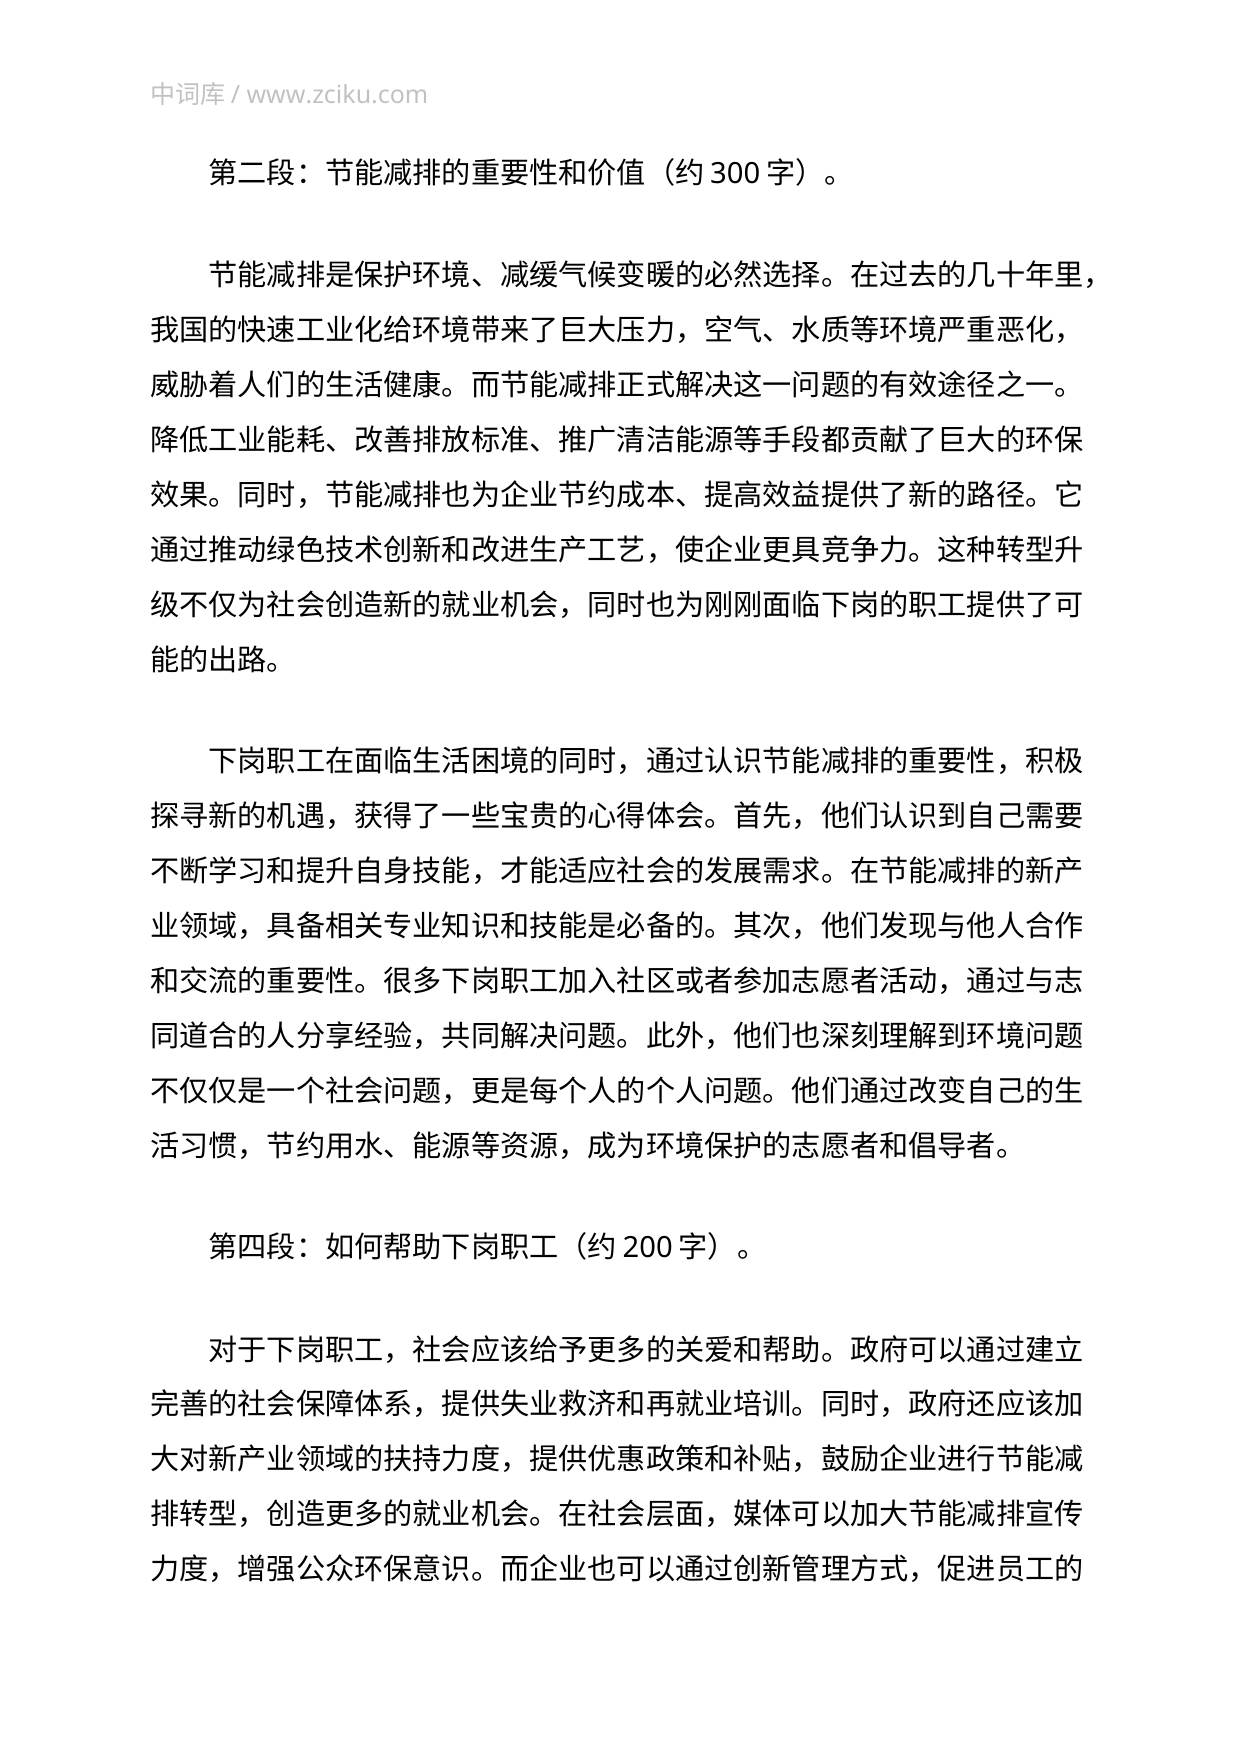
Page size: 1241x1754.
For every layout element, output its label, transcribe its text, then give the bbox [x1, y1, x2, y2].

text 节能减排是保护环境、减缓气候变暖的必然选择。在过去的几十年里，我国的快速工业化给环境带来了巨大压力，空气、水质等环境严重恶化，威胁着人们的生活健康。而节能减排正式解决这一问题的有效途径之一。降低工业能耗、改善排放标准、推广清洁能源等手段都贡献了巨大的环保效果。同时，节能减排也为企业节约成本、提高效益提供了新的路径。它通过推动绿色技术创新和改进生产工艺，使企业更具竞争力。这种转型升级不仅为社会创造新的就业机会，同时也为刚刚面临下岗的职工提供了可能的出路。 [150, 252, 1090, 678]
text 第四段：如何帮助下岗职工（约200字）。 [150, 1224, 1090, 1266]
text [150, 1326, 1090, 1588]
text 第二段：节能减排的重要性和价值（约300字）。 [150, 150, 1090, 192]
text 下岗职工在面临生活困境的同时，通过认识节能减排的重要性，积极探寻新的机遇，获得了一些宝贵的心得体会。首先，他们认识到自己需要不断学习和提升自身技能，才能适应社会的发展需求。在节能减排的新产业领域，具备相关专业知识和技能是必备的。其次，他们发现与他人合作和交流的重要性。很多下岗职工加入社区或者参加志愿者活动，通过与志同道合的人分享经验，共同解决问题。此外，他们也深刻理解到环境问题不仅仅是一个社会问题，更是每个人的个人问题。他们通过改变自己的生活习惯，节约用水、能源等资源，成为环境保护的志愿者和倡导者。 [150, 738, 1090, 1164]
